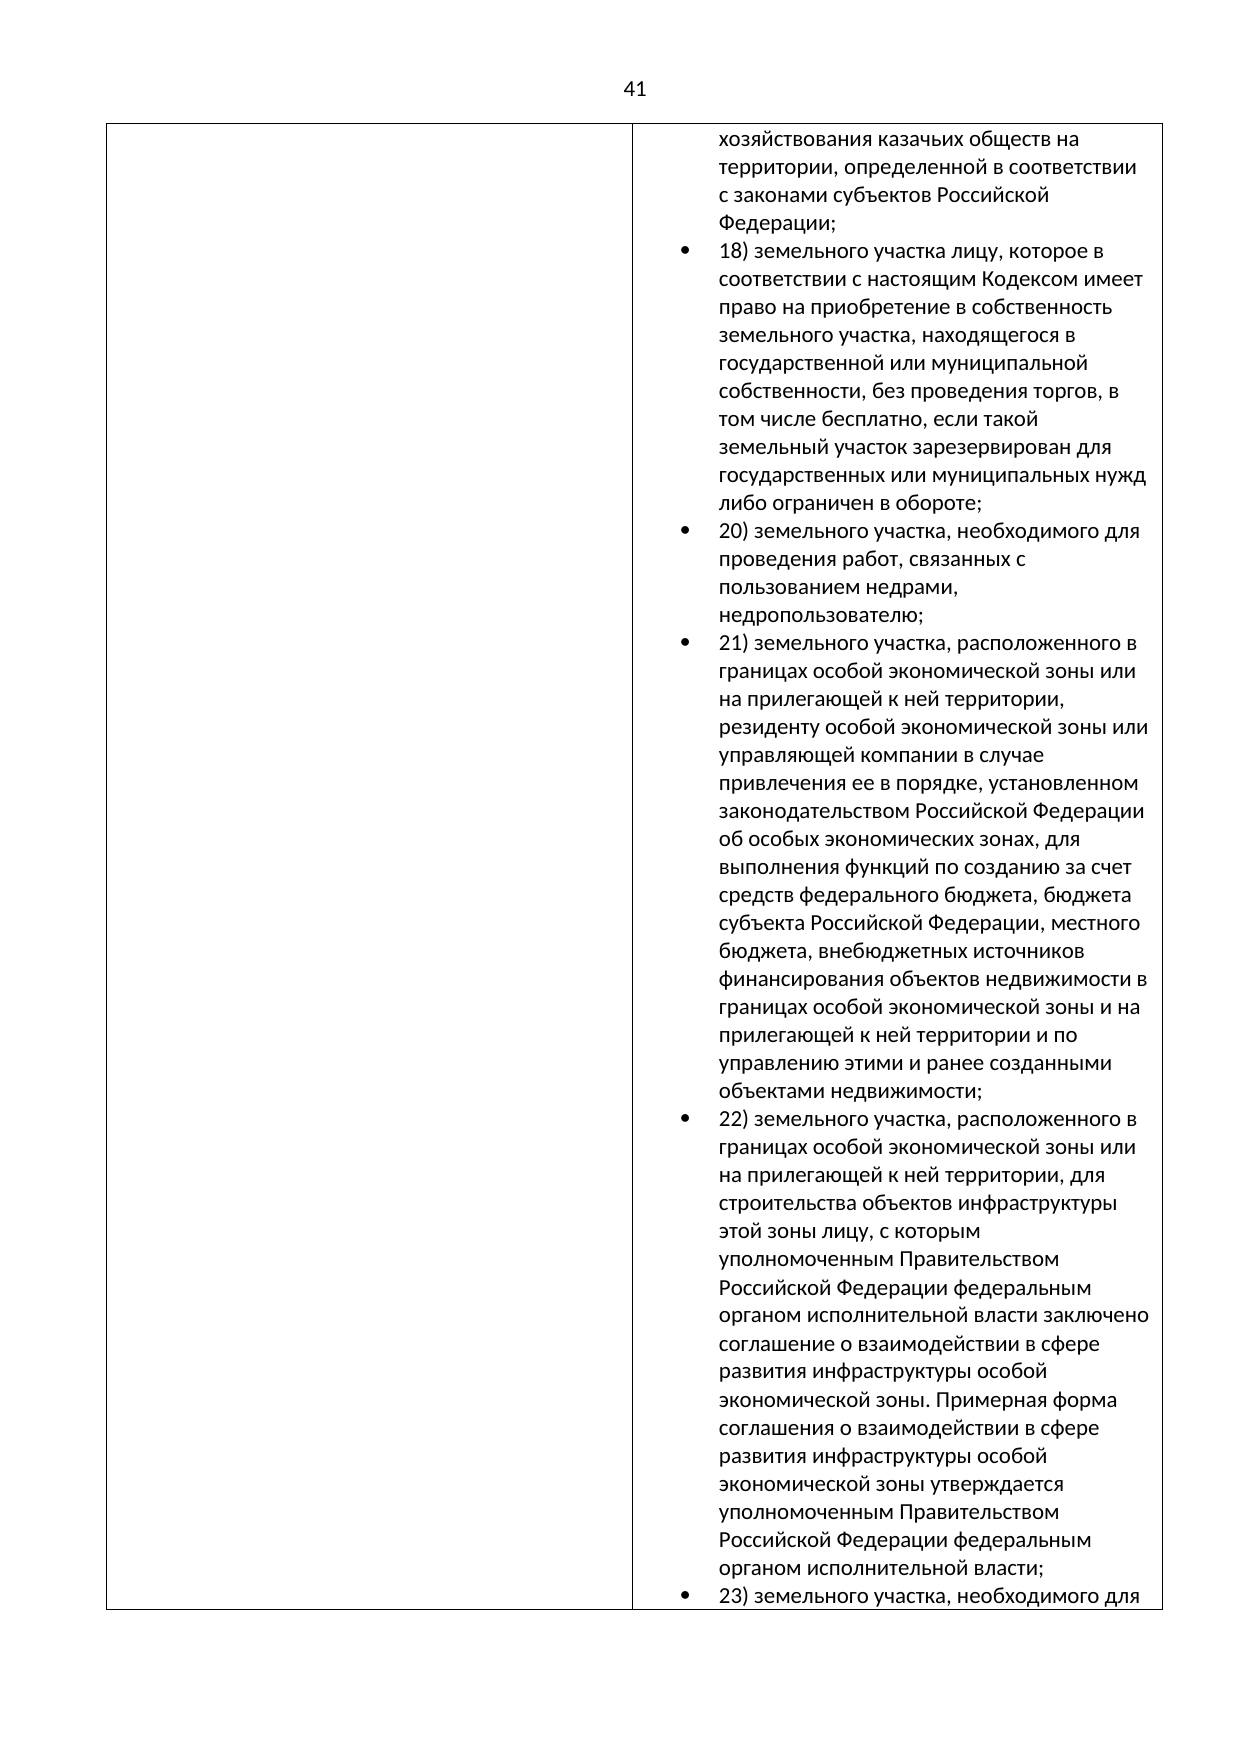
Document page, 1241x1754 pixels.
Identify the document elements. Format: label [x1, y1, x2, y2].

table_cell [107, 124, 632, 1609]
table_cell [633, 124, 1162, 1609]
